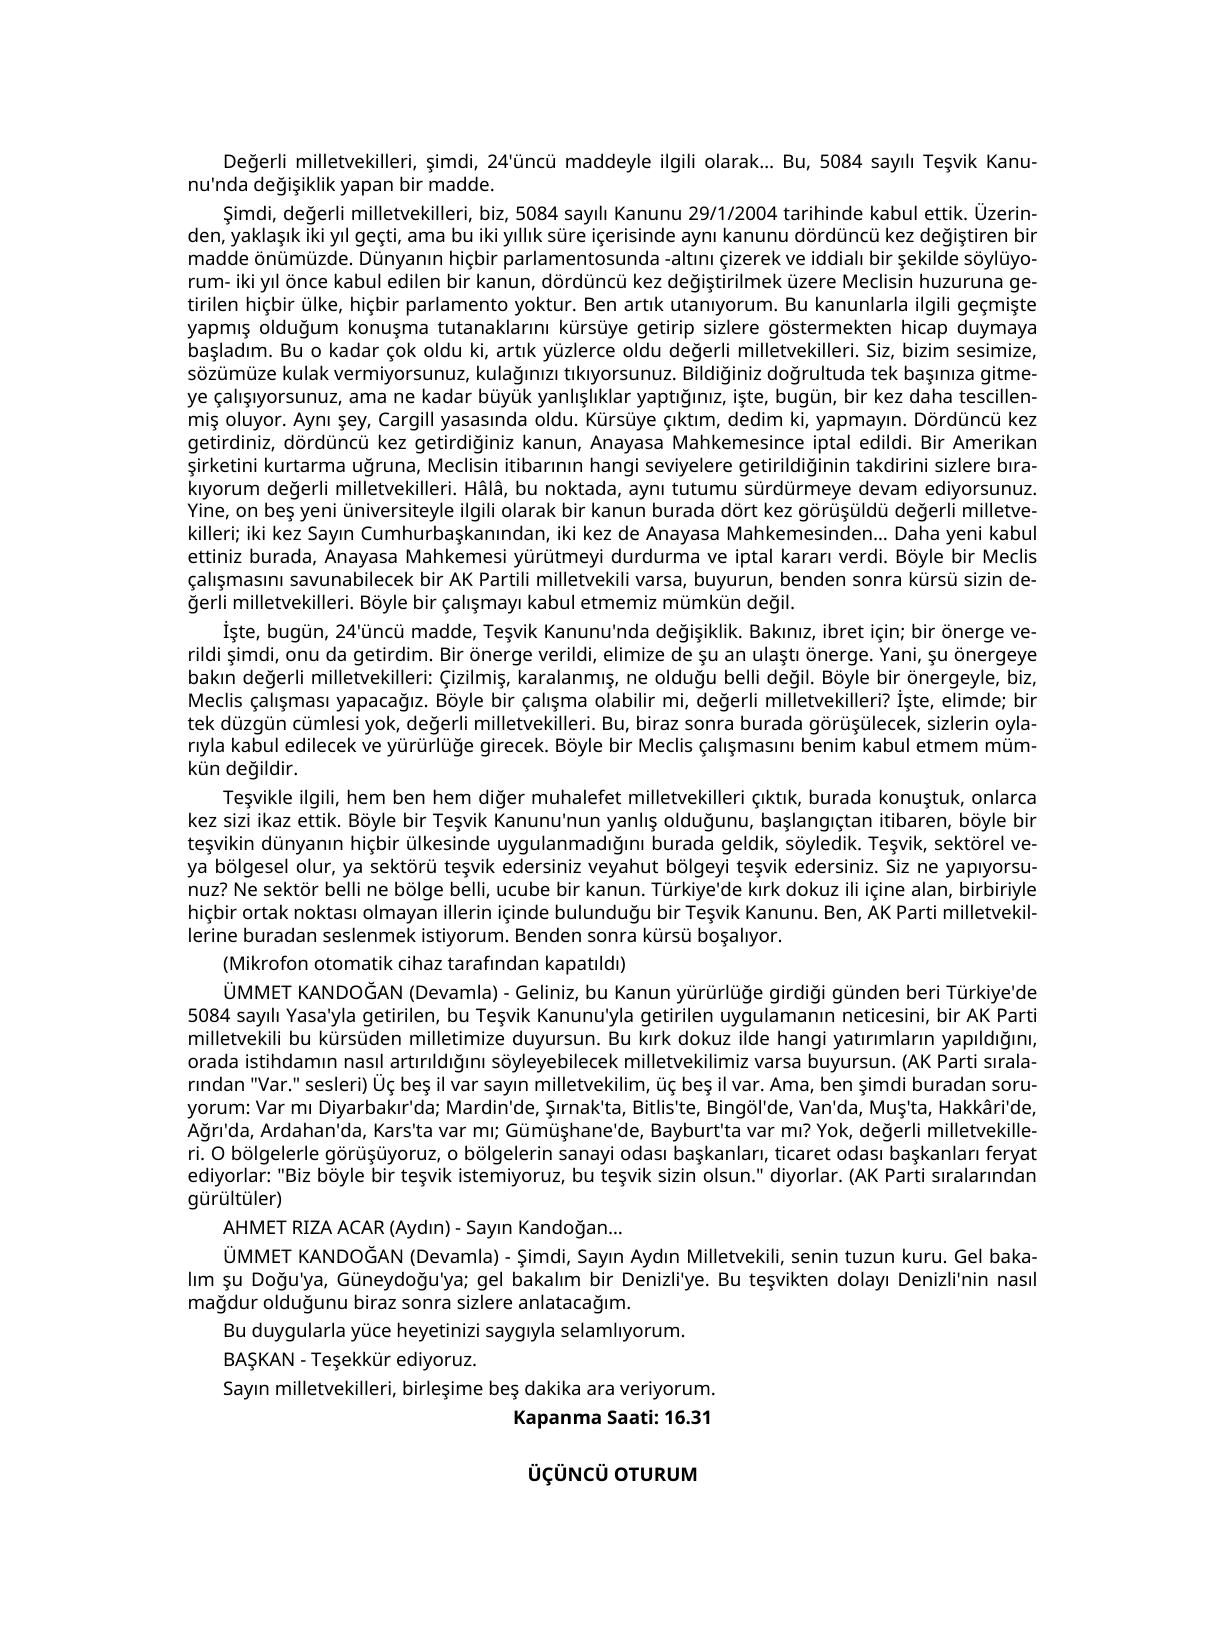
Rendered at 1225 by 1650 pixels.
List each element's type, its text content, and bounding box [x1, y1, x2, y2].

text AHMET RIZA ACAR (Aydın) - Sayın Kandoğan… [187, 1216, 1037, 1239]
text İşte, bugün, 24'üncü madde, Teşvik Kanunu'nda değişiklik. Bakınız, ibret için; bir önerge verildi şimdi, onu da getirdim. Bir önerge verildi, elimize de şu an ulaştı önerge. Yani, şu önergeye bakın değerli milletvekilleri: Çizilmiş, karalanmış, ne olduğu belli değil. Böyle bir önergeyle, biz, Meclis çalışması yapacağız. Böyle bir çalışma olabilir mi, değerli milletvekilleri? İşte, elimde; bir tek düzgün cümlesi yok, değerli milletvekilleri. Bu, biraz sonra burada görüşülecek, sizlerin oylarıyla kabul edilecek ve yürürlüğe girecek. Böyle bir Meclis çalışmasını benim kabul etmem mümkün değildir. [187, 620, 1037, 780]
text BAŞKAN - Teşekkür ediyoruz. [187, 1348, 1037, 1371]
text ÜMMET KANDOĞAN (Devamla) - Geliniz, bu Kanun yürürlüğe girdiği günden beri Türkiye'de 5084 sayılı Yasa'yla getirilen, bu Teşvik Kanunu'yla getirilen uygulamanın neticesini, bir AK Parti milletvekili bu kürsüden milletimize duyursun. Bu kırk dokuz ilde hangi yatırımların yapıldığını, orada istihdamın nasıl artırıldığını söyleyebilecek milletvekilimiz varsa buyursun. (AK Parti sıralarından "Var." sesleri) Üç beş il var sayın milletvekilim, üç beş il var. Ama, ben şimdi buradan soruyorum: Var mı Diyarbakır'da; Mardin'de, Şırnak'ta, Bitlis'te, Bingöl'de, Van'da, Muş'ta, Hakkâri'de, Ağrı'da, Ardahan'da, Kars'ta var mı; Gümüşhane'de, Bayburt'ta var mı? Yok, değerli milletvekilleri. O bölgelerle görüşüyoruz, o bölgelerin sanayi odası başkanları, ticaret odası başkanları feryat ediyorlar: "Biz böyle bir teşvik istemiyoruz, bu teşvik sizin olsun." diyorlar. (AK Parti sıralarından gürültüler) [187, 981, 1037, 1210]
text Teşvikle ilgili, hem ben hem diğer muhalefet milletvekilleri çıktık, burada konuştuk, onlarca kez sizi ikaz ettik. Böyle bir Teşvik Kanunu'nun yanlış olduğunu, başlangıçtan itibaren, böyle bir teşvikin dünyanın hiçbir ülkesinde uygulanmadığını burada geldik, söyledik. Teşvik, sektörel veya bölgesel olur, ya sektörü teşvik edersiniz veyahut bölgeyi teşvik edersiniz. Siz ne yapıyorsunuz? Ne sektör belli ne bölge belli, ucube bir kanun. Türkiye'de kırk dokuz ili içine alan, birbiriyle hiçbir ortak noktası olmayan illerin içinde bulunduğu bir Teşvik Kanunu. Ben, AK Parti milletvekillerine buradan seslenmek istiyorum. Benden sonra kürsü boşalıyor. [187, 786, 1037, 947]
text Bu duygularla yüce heyetinizi saygıyla selamlıyorum. [187, 1319, 1037, 1342]
text ÜMMET KANDOĞAN (Devamla) - Şimdi, Sayın Aydın Milletvekili, senin tuzun kuru. Gel bakalım şu Doğu'ya, Güneydoğu'ya; gel bakalım bir Denizli'ye. Bu teşvikten dolayı Denizli'nin nasıl mağdur olduğunu biraz sonra sizlere anlatacağım. [187, 1245, 1037, 1314]
text Şimdi, değerli milletvekilleri, biz, 5084 sayılı Kanunu 29/1/2004 tarihinde kabul ettik. Üzerinden, yaklaşık iki yıl geçti, ama bu iki yıllık süre içerisinde aynı kanunu dördüncü kez değiştiren bir madde önümüzde. Dünyanın hiçbir parlamentosunda -altını çizerek ve iddialı bir şekilde söylüyorum- iki yıl önce kabul edilen bir kanun, dördüncü kez değiştirilmek üzere Meclisin huzuruna getirilen hiçbir ülke, hiçbir parlamento yoktur. Ben artık utanıyorum. Bu kanunlarla ilgili geçmişte yapmış olduğum konuşma tutanaklarını kürsüye getirip sizlere göstermekten hicap duymaya başladım. Bu o kadar çok oldu ki, artık yüzlerce oldu değerli milletvekilleri. Siz, bizim sesimize, sözümüze kulak vermiyorsunuz, kulağınızı tıkıyorsunuz. Bildiğiniz doğrultuda tek başınıza gitmeye çalışıyorsunuz, ama ne kadar büyük yanlışlıklar yaptığınız, işte, bugün, bir kez daha tescillenmiş oluyor. Aynı şey, Cargill yasasında oldu. Kürsüye çıktım, dedim ki, yapmayın. Dördüncü kez getirdiniz, dördüncü kez getirdiğiniz kanun, Anayasa Mahkemesince iptal edildi. Bir Amerikan şirketini kurtarma uğruna, Meclisin itibarının hangi seviyelere getirildiğinin takdirini sizlere bırakıyorum değerli milletvekilleri. Hâlâ, bu noktada, aynı tutumu sürdürmeye devam ediyorsunuz. Yine, on beş yeni üniversiteyle ilgili olarak bir kanun burada dört kez görüşüldü değerli milletvekilleri; iki kez Sayın Cumhurbaşkanından, iki kez de Anayasa Mahkemesinden… Daha yeni kabul ettiniz burada, Anayasa Mahkemesi yürütmeyi durdurma ve iptal kararı verdi. Böyle bir Meclis çalışmasını savunabilecek bir AK Partili milletvekili varsa, buyurun, benden sonra kürsü sizin değerli milletvekilleri. Böyle bir çalışmayı kabul etmemiz mümkün değil. [187, 202, 1037, 614]
text (Mikrofon otomatik cihaz tarafından kapatıldı) [187, 952, 1037, 975]
text ÜÇÜNCÜ OTURUM [187, 1463, 1037, 1486]
text Kapanma Saati: 16.31 [187, 1406, 1037, 1429]
text Sayın milletvekilleri, birleşime beş dakika ara veriyorum. [187, 1377, 1037, 1400]
text Değerli milletvekilleri, şimdi, 24'üncü maddeyle ilgili olarak… Bu, 5084 sayılı Teşvik Kanunu'nda değişiklik yapan bir madde. [187, 150, 1037, 196]
